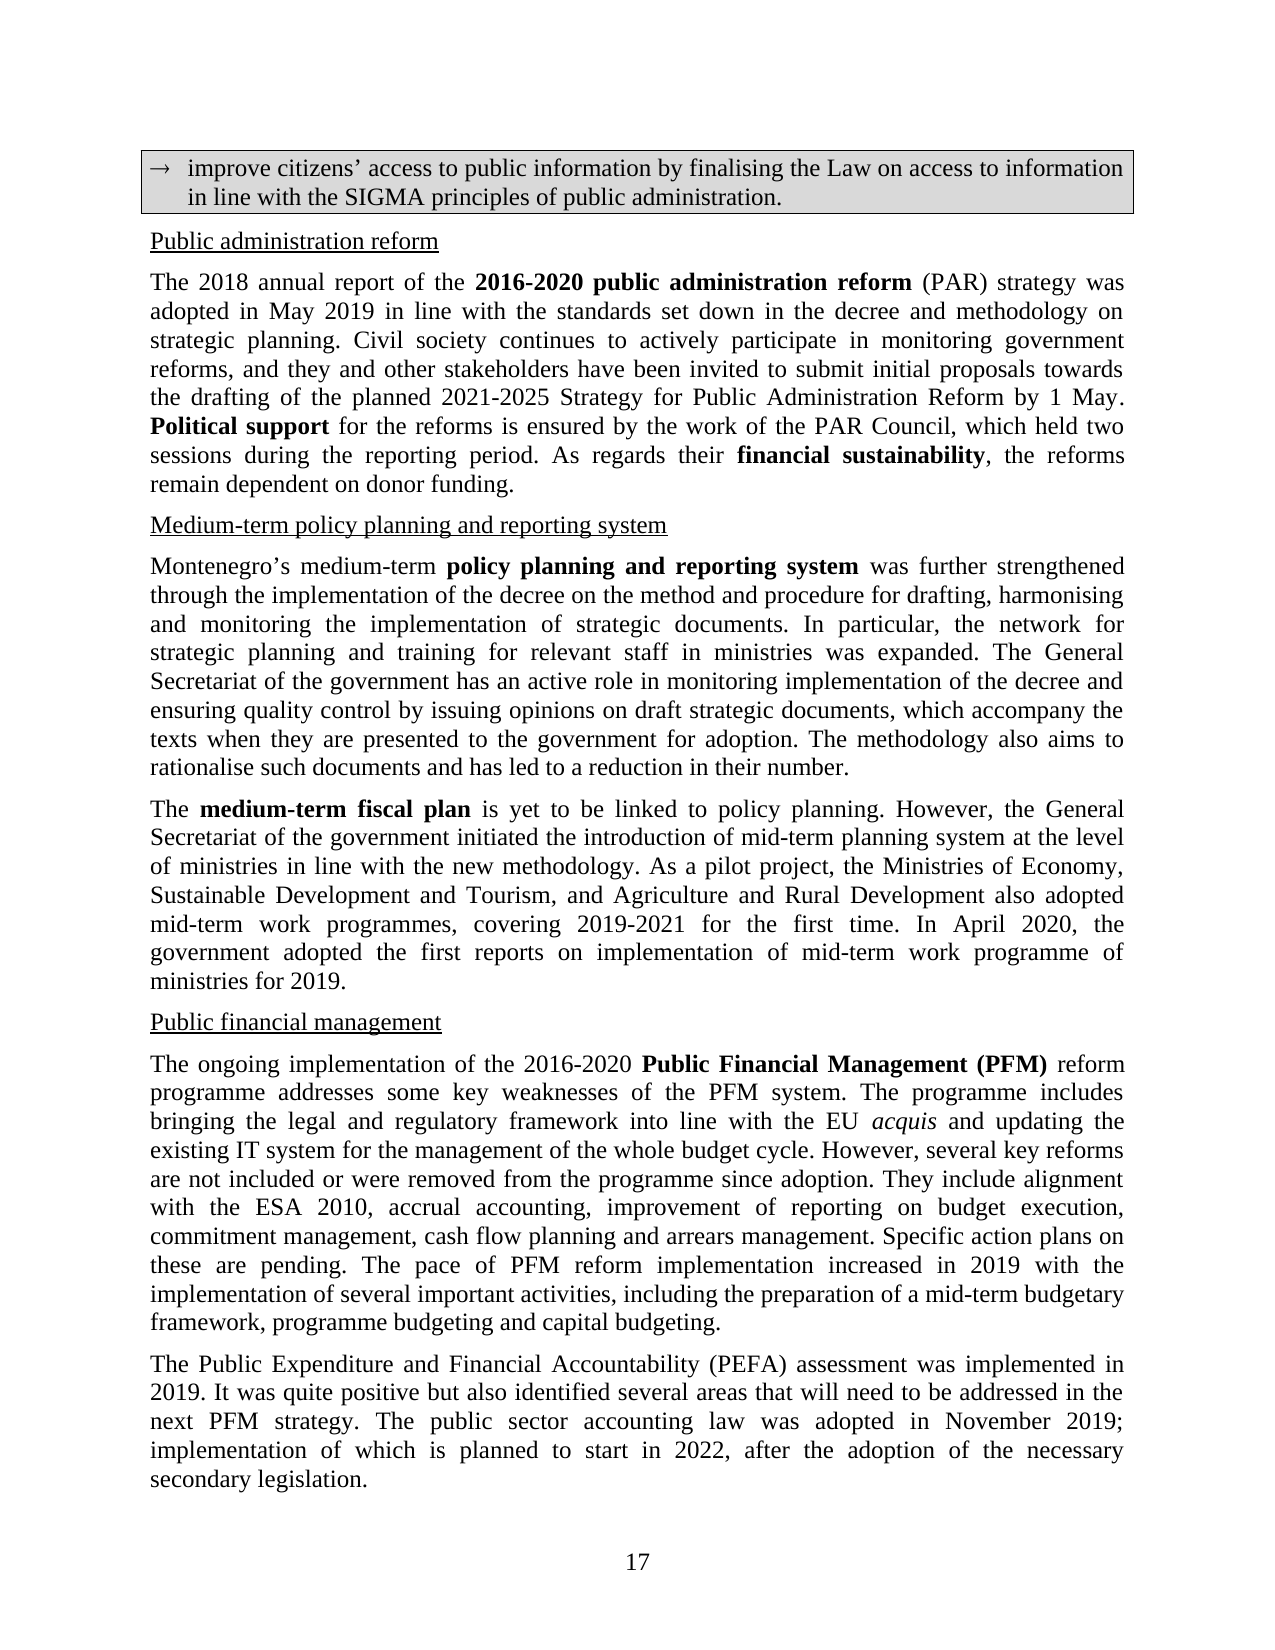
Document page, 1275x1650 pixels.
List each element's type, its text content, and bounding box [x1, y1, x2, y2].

list improve citizens’ access to public information by finalising the Law on access to information in line with the SIGMA principles of public administration. [142, 151, 1133, 213]
text Public financial management [150, 1007, 1125, 1036]
text Montenegro’s medium-term policy planning and reporting system was further strengthened through the implementation of the decree on the method and procedure for drafting, harmonising and monitoring the implementation of strategic documents. In particular, the network for strategic planning and training for relevant staff in ministries was expanded. The General Secretariat of the government has an active role in monitoring implementation of the decree and ensuring quality control by issuing opinions on draft strategic documents, which accompany the texts when they are presented to the government for adoption. The methodology also aims to rationalise such documents and has led to a reduction in their number. [150, 551, 1125, 781]
text The Public Expenditure and Financial Accountability (PEFA) assessment was implemented in 2019. It was quite positive but also identified several areas that will need to be addressed in the next PFM strategy. The public sector accounting law was adopted in November 2019; implementation of which is planned to start in 2022, after the adoption of the necessary secondary legislation. [150, 1349, 1125, 1492]
text Public administration reform [150, 226, 1125, 255]
text Medium-term policy planning and reporting system [150, 510, 1125, 539]
text The ongoing implementation of the 2016-2020 Public Financial Management (PFM) reform programme addresses some key weaknesses of the PFM system. The programme includes bringing the legal and regulatory framework into line with the EU acquis and updating the existing IT system for the management of the whole budget cycle. However, several key reforms are not included or were removed from the programme since adoption. They include alignment with the ESA 2010, accrual accounting, improvement of reporting on budget execution, commitment management, cash flow planning and arrears management. Specific action plans on these are pending. The pace of PFM reform implementation increased in 2019 with the implementation of several important activities, including the preparation of a mid-term budgetary framework, programme budgeting and capital budgeting. [150, 1049, 1125, 1336]
text The medium-term fiscal plan is yet to be linked to policy planning. However, the General Secretariat of the government initiated the introduction of mid-term planning system at the level of ministries in line with the new methodology. As a pilot project, the Ministries of Economy, Sustainable Development and Tourism, and Agriculture and Rural Development also adopted mid-term work programmes, covering 2019-2021 for the first time. In April 2020, the government adopted the first reports on implementation of mid-term work programme of ministries for 2019. [150, 794, 1125, 995]
text The 2018 annual report of the 2016-2020 public administration reform (PAR) strategy was adopted in May 2019 in line with the standards set down in the decree and methodology on strategic planning. Civil society continues to actively participate in monitoring government reforms, and they and other stakeholders have been invited to submit initial proposals towards the drafting of the planned 2021-2025 Strategy for Public Administration Reform by 1 May. Political support for the reforms is ensured by the work of the PAR Council, which held two sessions during the reporting period. As regards their financial sustainability, the reforms remain dependent on donor funding. [150, 267, 1125, 497]
